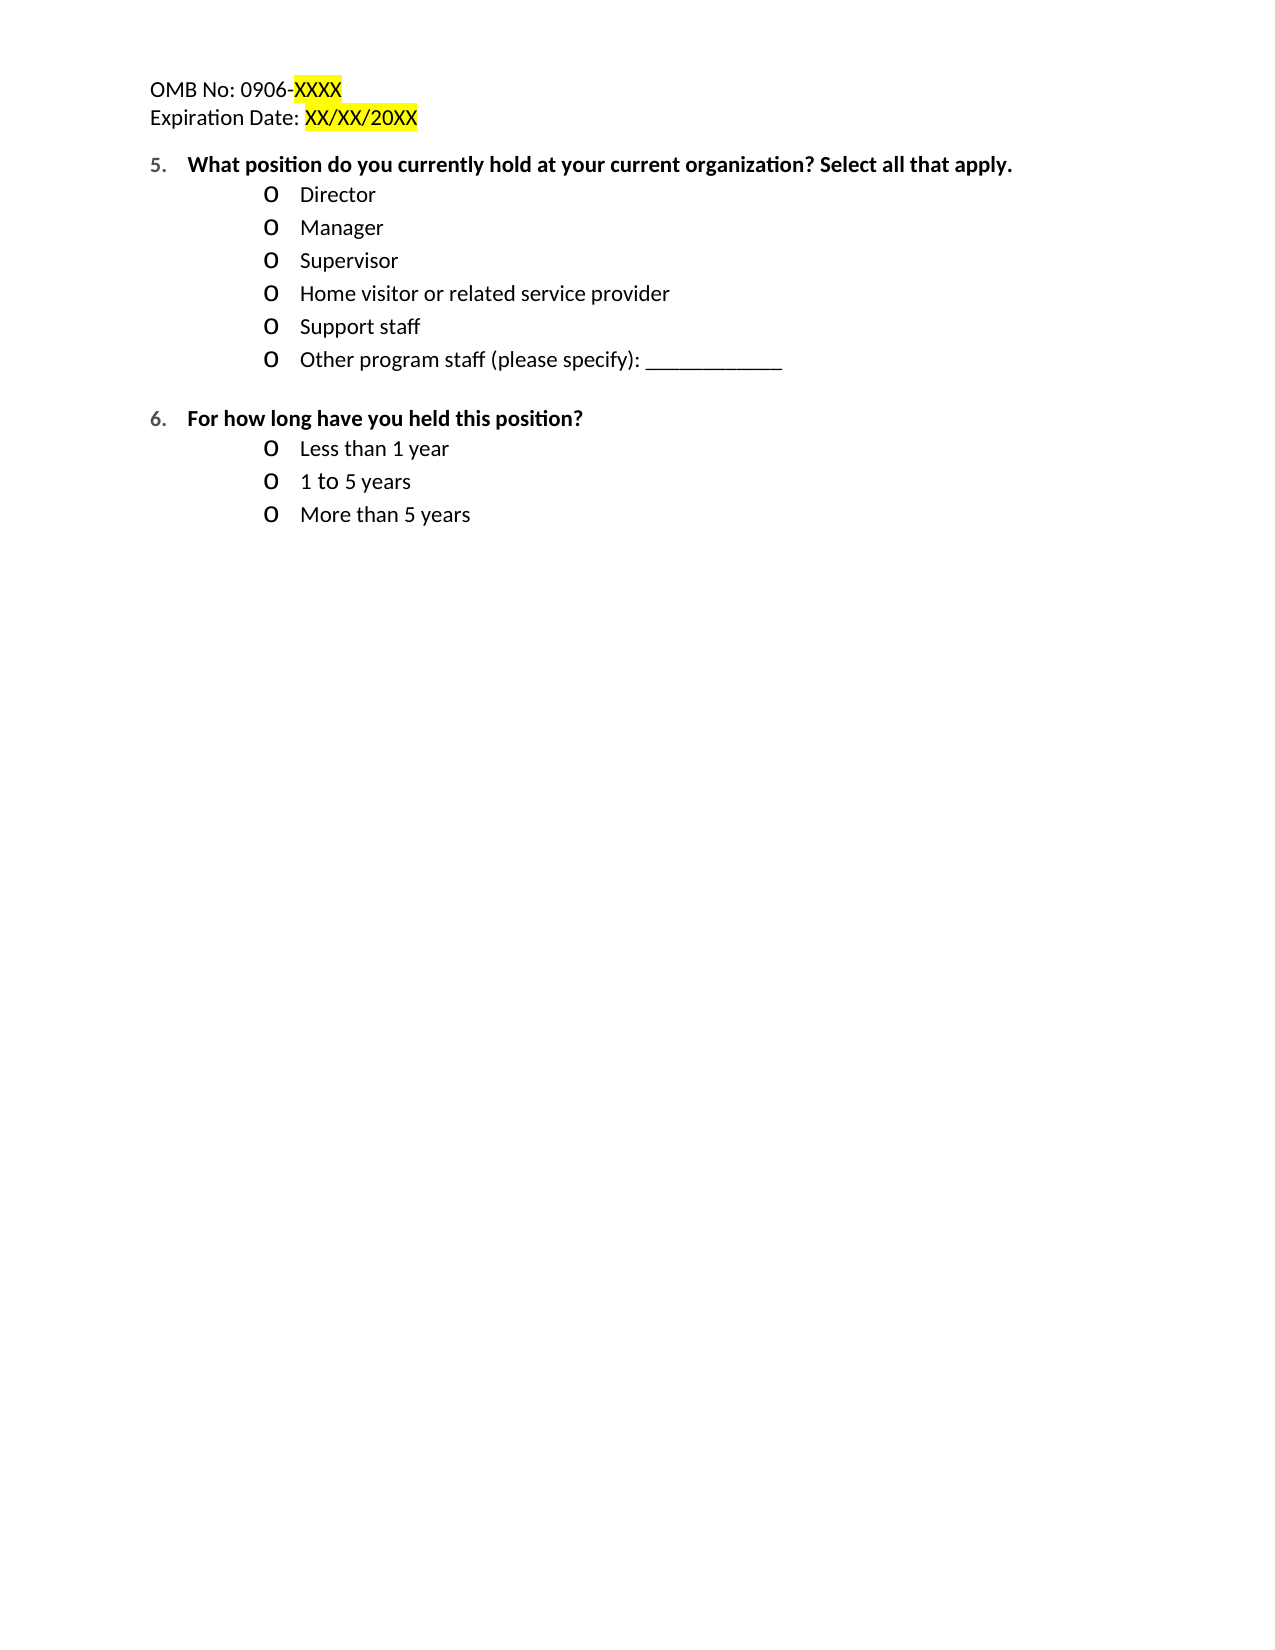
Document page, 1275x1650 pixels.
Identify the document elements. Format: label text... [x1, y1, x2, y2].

list Support staff [262, 310, 1125, 343]
list Director [262, 178, 1125, 211]
list What position do you currently hold at your current organization? Select all that apply. [150, 150, 1125, 178]
list 1 to 5 years [262, 465, 1125, 498]
list More than 5 years [262, 498, 1125, 531]
list Other program staff (please specify): ____________ [262, 343, 1125, 376]
list Home visitor or related service provider [262, 277, 1125, 310]
list For how long have you held this position? [150, 404, 1125, 432]
list Manager [262, 211, 1125, 244]
list Less than 1 year [262, 432, 1125, 465]
list Supervisor [262, 244, 1125, 277]
